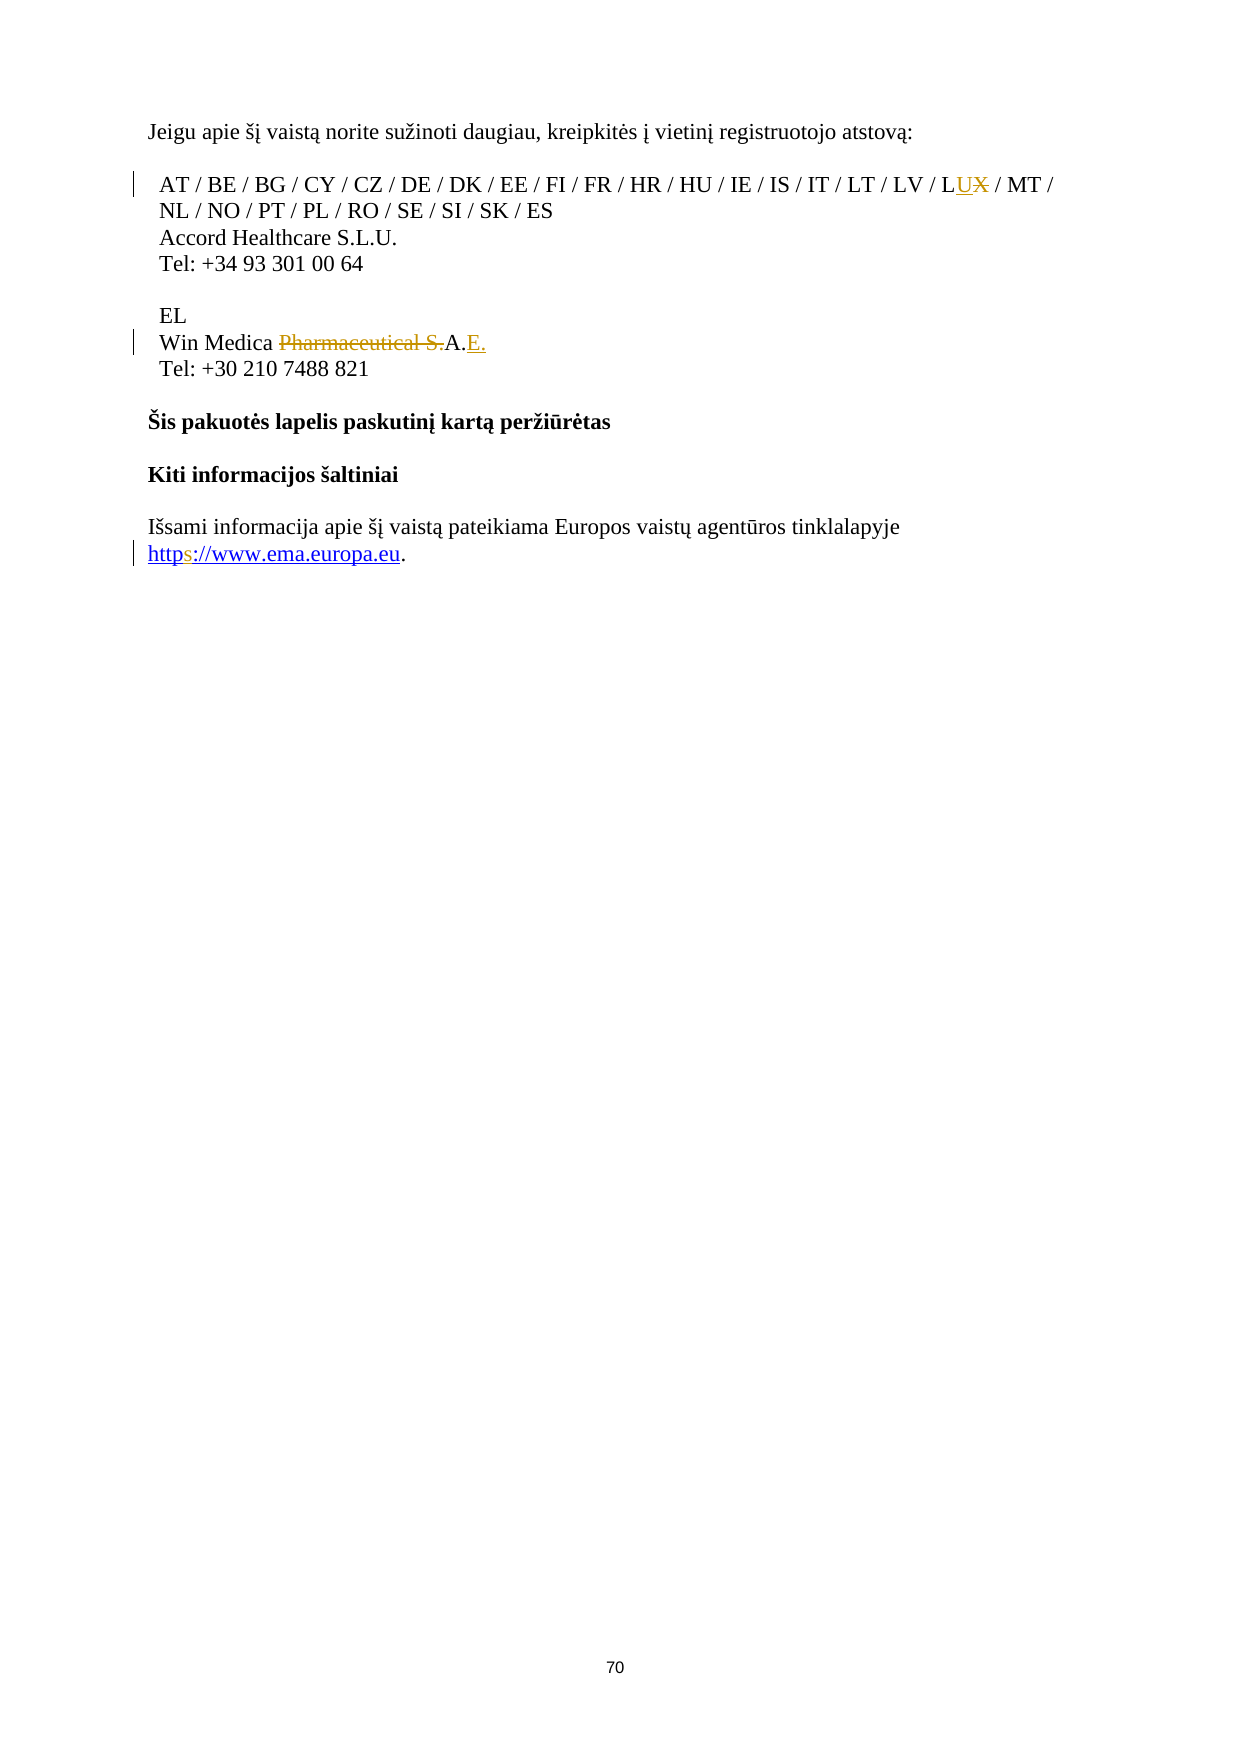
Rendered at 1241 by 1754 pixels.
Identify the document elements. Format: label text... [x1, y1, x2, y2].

text Jeigu apie šį vaistą norite sužinoti daugiau, kreipkitės į vietinį registruotojo atstovą: [148, 118, 1092, 144]
text Kiti informacijos šaltiniai [148, 461, 1092, 487]
text Šis pakuotės lapelis paskutinį kartą peržiūrėtas [148, 408, 1092, 434]
table_header AT / BE / BG / CY / CZ / DE / DK / EE / FI / FR / HR / HU / IE / IS / IT / LT / LV / L / MT / NL / NO / PT / PL / RO / SE / SI / SK / ES [148, 171, 1093, 223]
text Išsami informacija apie šį vaistą pateikiama Europos vaistų agentūros tinklalapyje http://www.ema.europa.eu. [148, 513, 1092, 566]
table_cell Accord Healthcare S.L.U. Tel: +34 93 301 00 64 EL Win Medica A. Tel: +30 210 7488 821 [148, 224, 622, 382]
